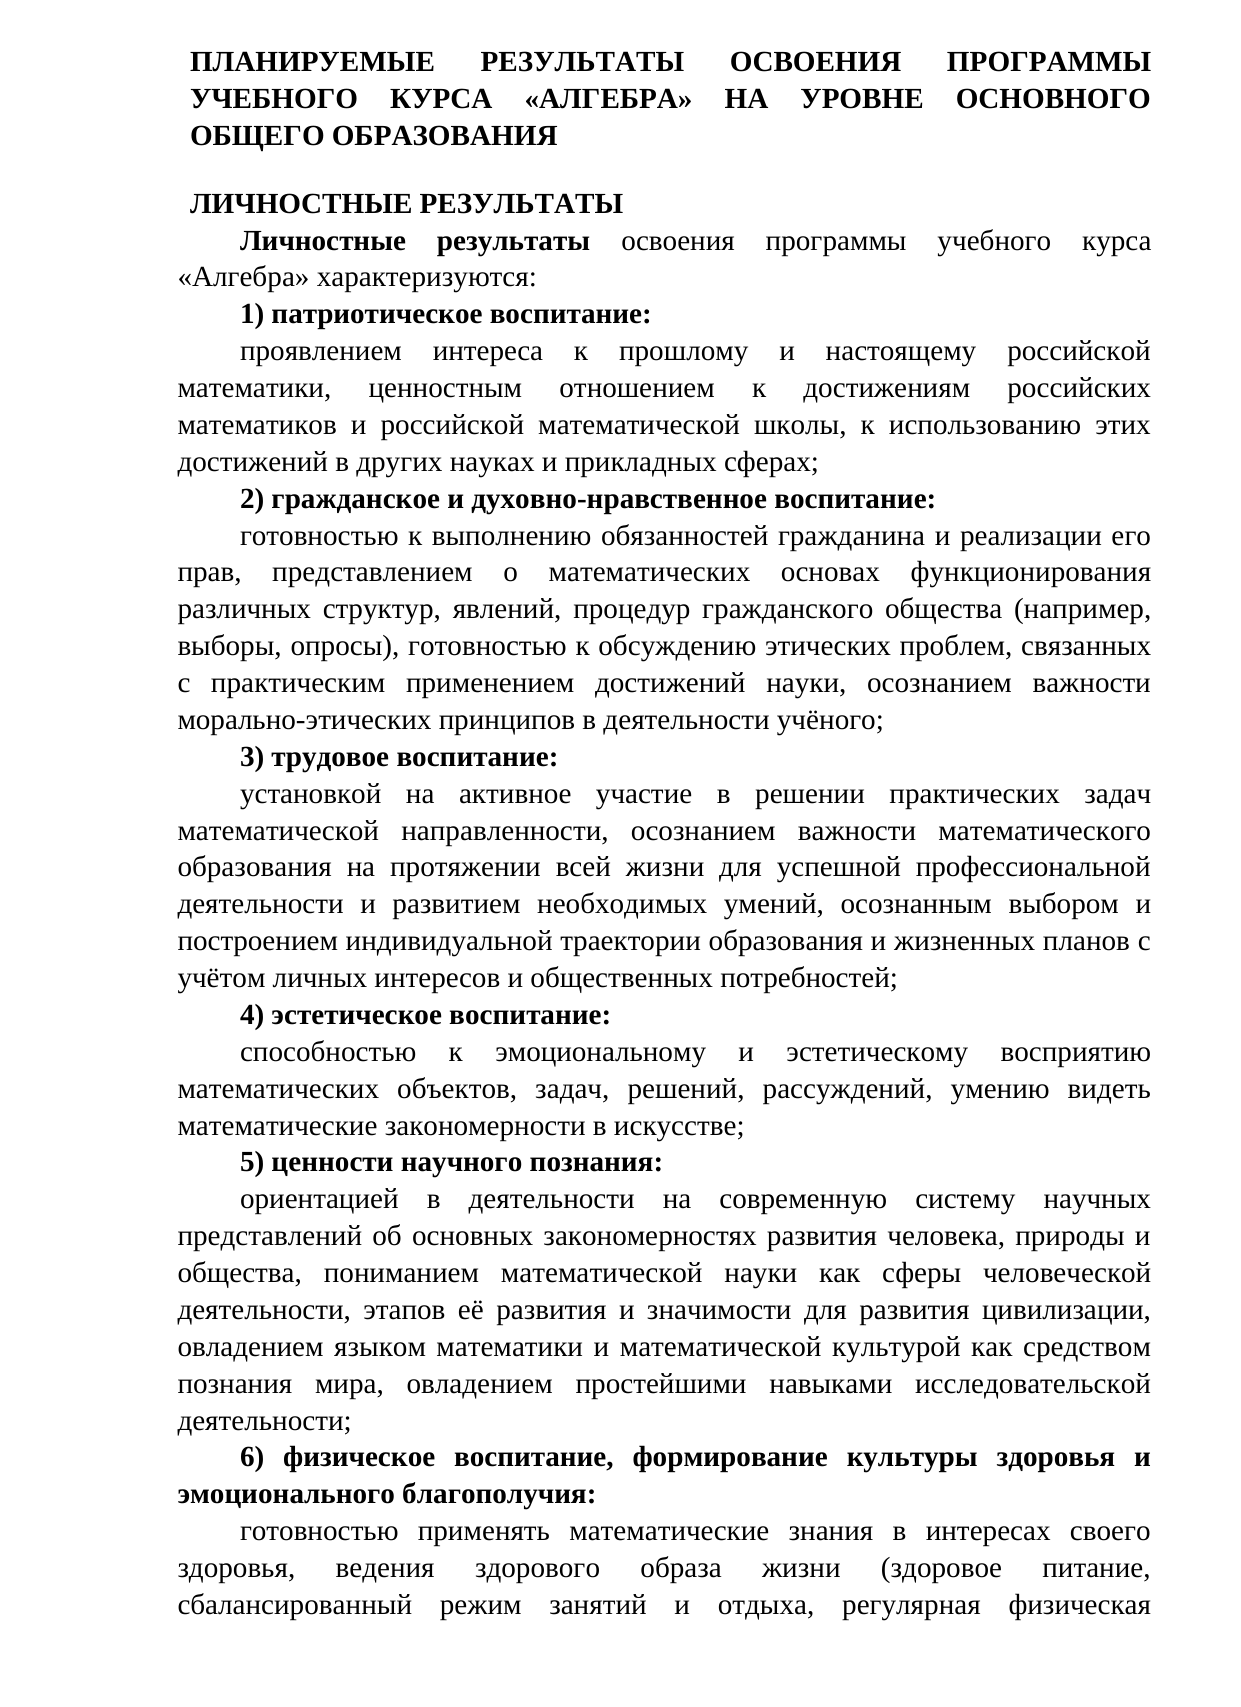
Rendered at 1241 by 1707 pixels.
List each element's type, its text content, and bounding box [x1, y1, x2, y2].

text готовностью к выполнению обязанностей гражданина и реализации его прав, представлением о математических основах функционирования различных структур, явлений, процедур гражданского общества (например, выборы, опросы), готовностью к обсуждению этических проблем, связанных с практическим применением достижений науки, осознанием важности морально-этических принципов в деятельности учёного; [177, 518, 1152, 736]
text ПЛАНИРУЕМЫЕ РЕЗУЛЬТАТЫ ОСВОЕНИЯ ПРОГРАММЫ УЧЕБНОГО КУРСА «АЛГЕБРА» НА УРОВНЕ ОСНОВНОГО ОБЩЕГО ОБРАЗОВАНИЯ [190, 44, 1152, 152]
text 6) физическое воспитание, формирование культуры здоровья и эмоционального благополучия: [177, 1439, 1152, 1510]
text 4) эстетическое воспитание: [177, 997, 1152, 1031]
text проявлением интереса к прошлому и настоящему российской математики, ценностным отношением к достижениям российских математиков и российской математической школы, к использованию этих достижений в других науках и прикладных сферах; [177, 333, 1152, 477]
text установкой на активное участие в решении практических задач математической направленности, осознанием важности математического образования на протяжении всей жизни для успешной профессиональной деятельности и развитием необходимых умений, осознанным выбором и построением индивидуальной траектории образования и жизненных планов с учётом личных интересов и общественных потребностей; [177, 776, 1152, 994]
text 1) патриотическое воспитание: [177, 296, 1152, 330]
text 3) трудовое воспитание: [177, 739, 1152, 772]
text ориентацией в деятельности на современную систему научных представлений об основных закономерностях развития человека, природы и общества, пониманием математической науки как сферы человеческой деятельности, этапов её развития и значимости для развития цивилизации, овладением языком математики и математической культурой как средством познания мира, овладением простейшими навыками исследовательской деятельности; [177, 1181, 1152, 1436]
text ЛИЧНОСТНЫЕ РЕЗУЛЬТАТЫ [190, 186, 1152, 219]
text 2) гражданское и духовно-нравственное воспитание: [177, 481, 1152, 514]
text 5) ценности научного познания: [177, 1144, 1152, 1178]
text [177, 1513, 1152, 1621]
text Личностные результаты освоения программы учебного курса «Алгебра» характеризуются: [177, 223, 1152, 293]
text способностью к эмоциональному и эстетическому восприятию математических объектов, задач, решений, рассуждений, умению видеть математические закономерности в искусстве; [177, 1034, 1152, 1141]
